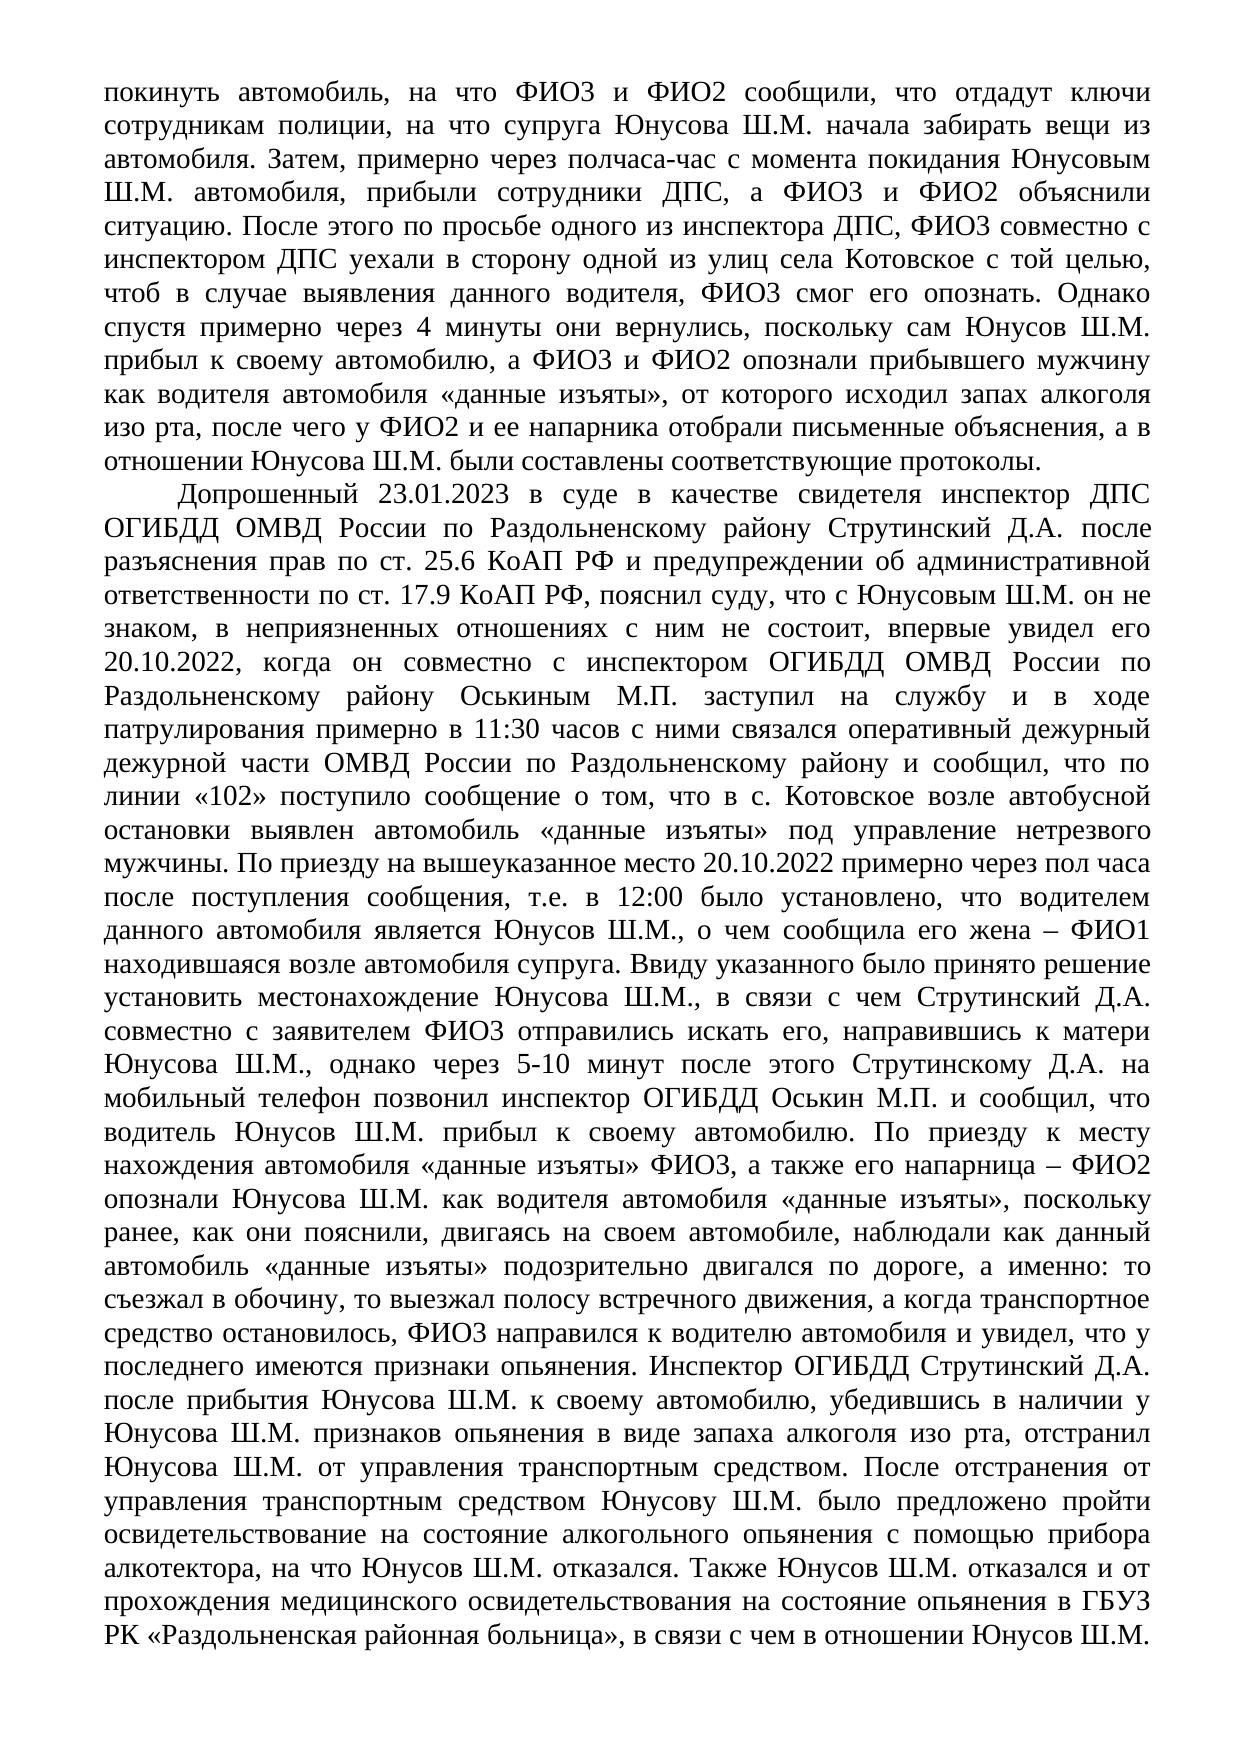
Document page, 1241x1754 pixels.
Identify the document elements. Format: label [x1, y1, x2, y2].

text [103, 476, 1152, 1650]
text [103, 74, 1152, 476]
